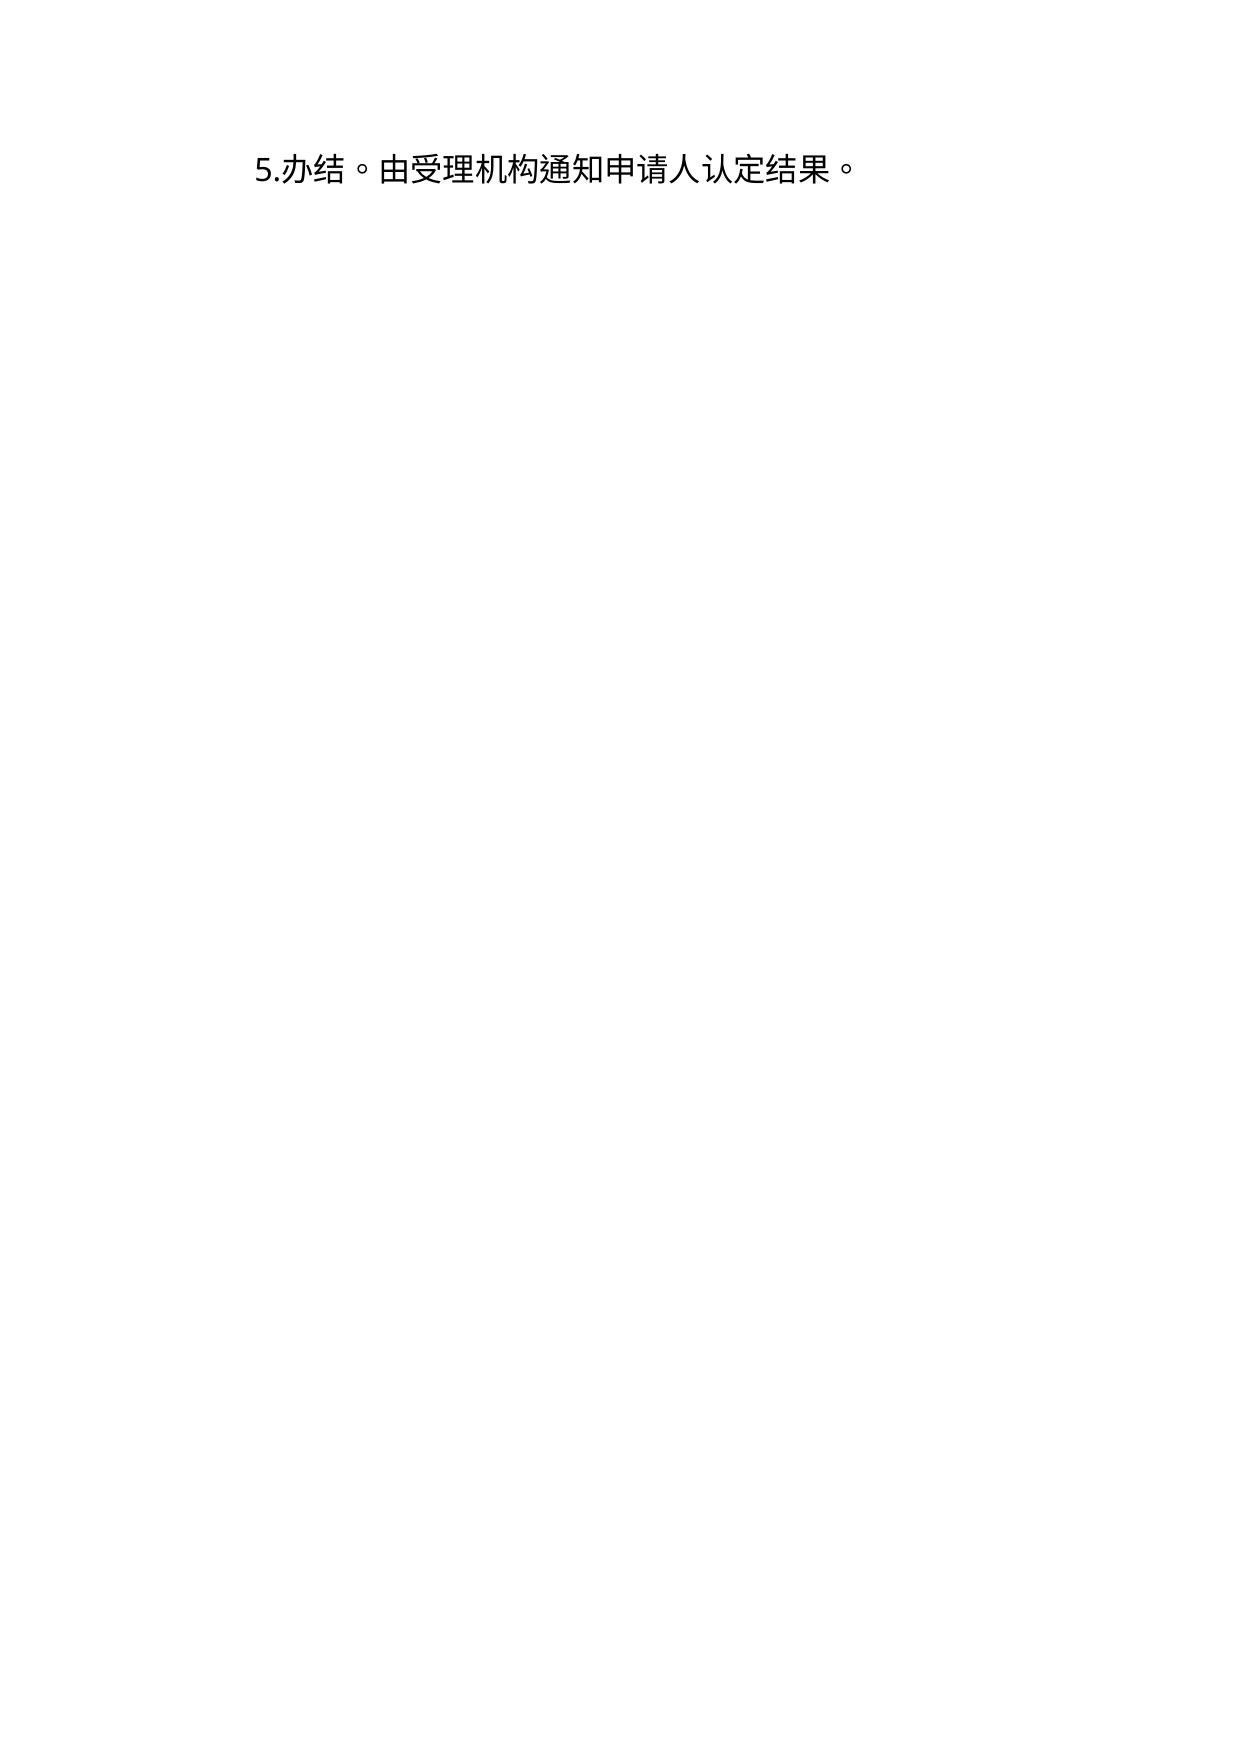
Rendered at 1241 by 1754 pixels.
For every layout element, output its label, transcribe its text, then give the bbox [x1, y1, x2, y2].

text 5.办结。由受理机构通知申请人认定结果。 [254, 149, 1054, 189]
